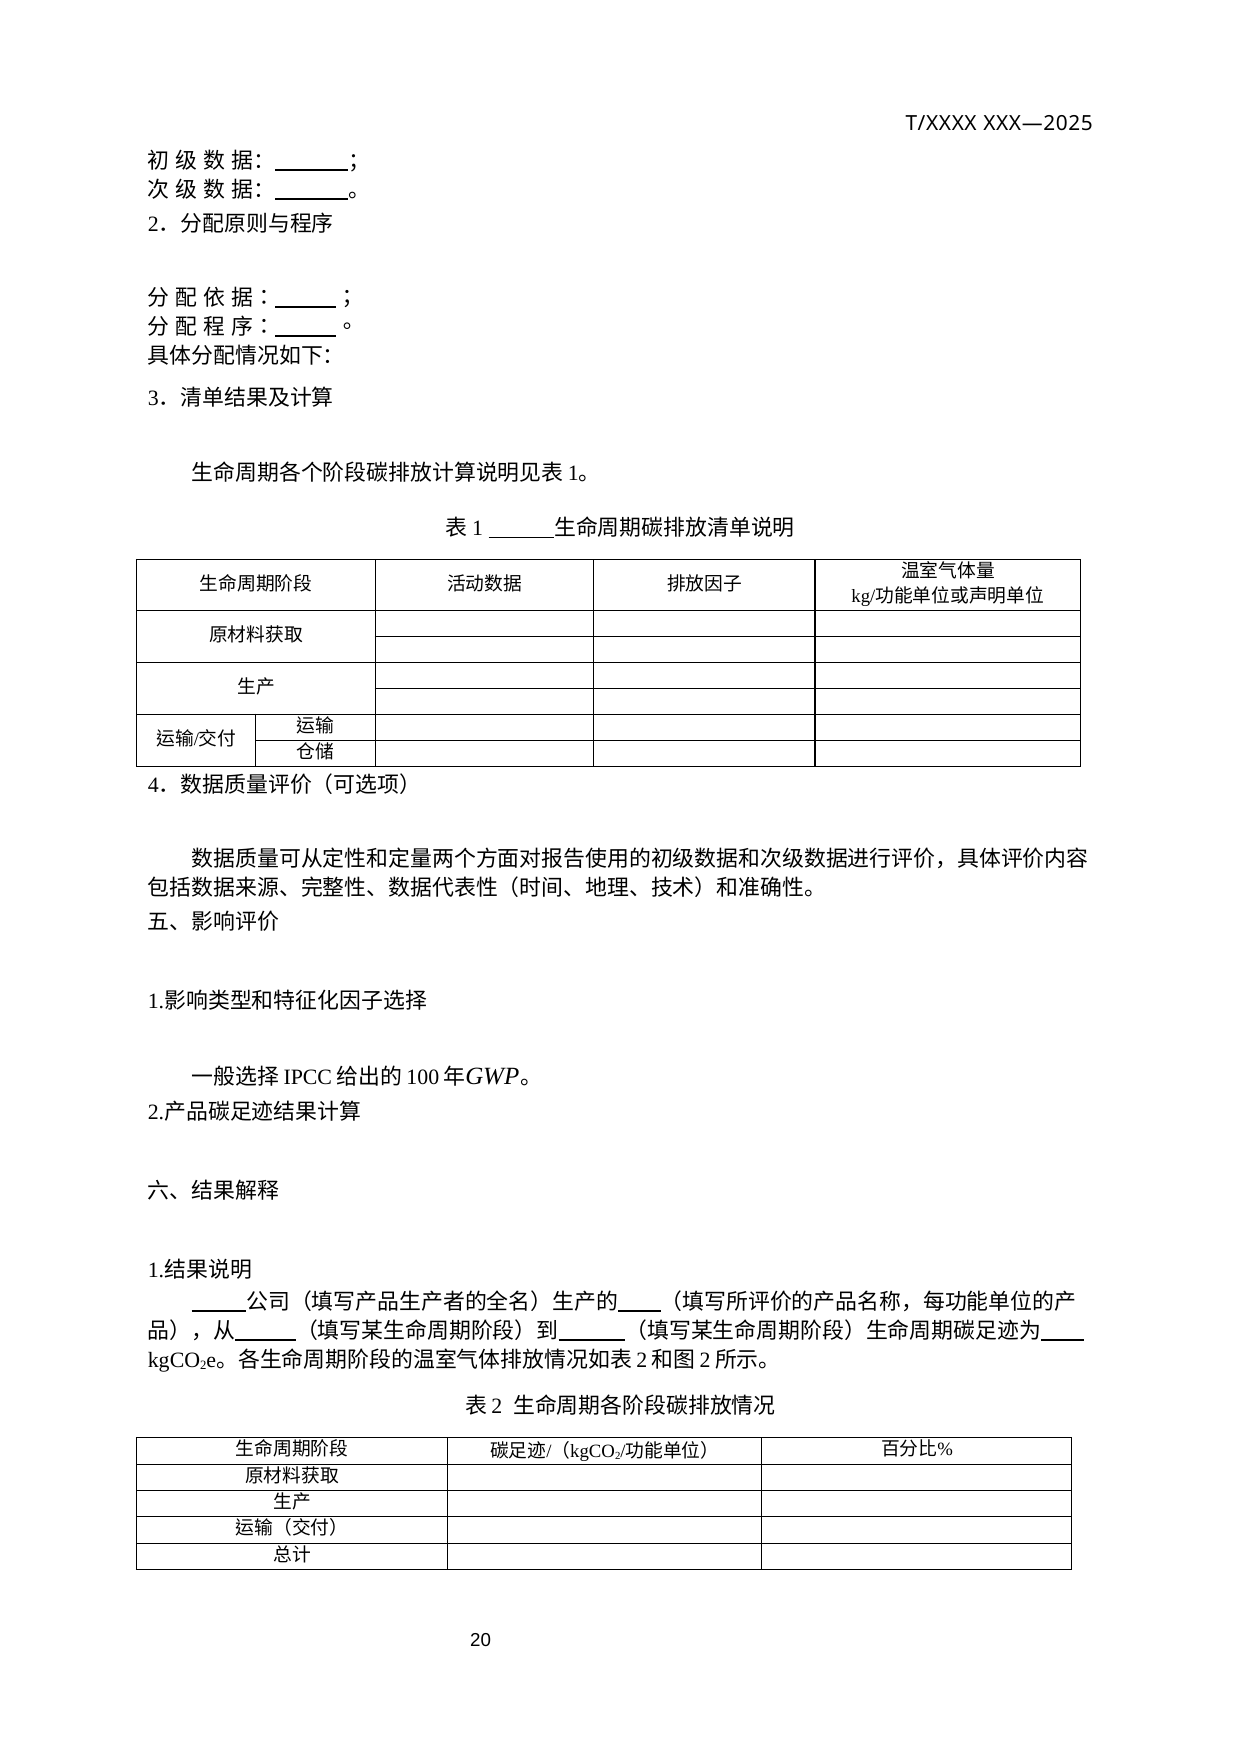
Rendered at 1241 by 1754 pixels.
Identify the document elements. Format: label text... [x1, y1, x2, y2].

table_cell [762, 1517, 1071, 1542]
table_cell [376, 741, 593, 766]
table_header 生命周期阶段 [137, 560, 375, 610]
table_cell [448, 1465, 761, 1490]
text 六、结果解释 [148, 1173, 1093, 1205]
table_cell 原材料获取 [137, 1465, 447, 1490]
table_cell [448, 1491, 761, 1516]
text 2．分配原则与程序 [148, 206, 1093, 237]
text 表1 生命周期碳排放清单说明 [148, 510, 1093, 542]
text 1.结果说明 [148, 1252, 1093, 1284]
table_cell [594, 715, 814, 740]
table_cell [376, 689, 593, 713]
table_cell [816, 689, 1080, 713]
table_cell [448, 1544, 761, 1569]
text 分 配 程 序： 。 [148, 314, 1093, 339]
table_cell [816, 741, 1080, 766]
text 初 级 数 据： ； [148, 148, 1093, 173]
table_cell [816, 611, 1080, 636]
table_cell 仓储 [256, 741, 375, 766]
table_cell [594, 741, 814, 766]
table_header 碳足迹/（kgCO2/功能单位） [448, 1438, 761, 1463]
table_header 百分比% [762, 1438, 1071, 1463]
table_cell 生产 [137, 663, 375, 713]
table_cell [376, 637, 593, 662]
text 4．数据质量评价（可选项） [148, 767, 1093, 799]
table_header 生命周期阶段 [137, 1438, 447, 1463]
table_cell 总计 [137, 1544, 447, 1569]
table_header 活动数据 [376, 560, 593, 610]
table_cell [594, 689, 814, 713]
table_cell [816, 663, 1080, 688]
table_cell 运输（交付） [137, 1517, 447, 1542]
table_cell [762, 1465, 1071, 1490]
table_cell 原材料获取 [137, 611, 375, 662]
text 3．清单结果及计算 [148, 380, 1093, 412]
table_cell 运输 [256, 715, 375, 740]
table_cell [594, 637, 814, 662]
table_cell [448, 1517, 761, 1542]
text 表2 生命周期各阶段碳排放情况 [148, 1388, 1093, 1420]
text 生命周期各个阶段碳排放计算说明见表1。 [148, 459, 1093, 485]
text 2.产品碳足迹结果计算 [148, 1094, 1093, 1126]
table_header 温室气体量 kg/功能单位或声明单位 [816, 560, 1080, 610]
text 五、影响评价 [148, 904, 1093, 936]
table_cell [816, 637, 1080, 662]
table_cell [376, 611, 593, 636]
table_cell [594, 611, 814, 636]
text 次 级 数 据： 。 [148, 177, 1093, 202]
table_cell [816, 715, 1080, 740]
table_cell [376, 715, 593, 740]
table_cell 运输/交付 [137, 715, 255, 766]
text 数据质量可从定性和定量两个方面对报告使用的初级数据和次级数据进行评价，具体评价内容包括数据来源、完整性、数据代表性（时间、地理、技术）和准确性。 [148, 846, 1093, 901]
text 分 配 依 据： ； [148, 285, 1093, 310]
text 公司（填写产品生产者的全名）生产的 （填写所评价的产品名称，每功能单位的产品），从 （填写某生命周期阶段）到 （填写某生命周期阶段）生命周期碳足迹为 kgCO2e。各生命周期阶段的温室气体排放情况如表2和图2所示。 [148, 1289, 1093, 1372]
text 具体分配情况如下： [148, 343, 1093, 368]
table_cell 生产 [137, 1491, 447, 1516]
table_cell [594, 663, 814, 688]
table_cell [762, 1544, 1071, 1569]
text 一般选择IPCC给出的100年。 [148, 1063, 1093, 1090]
text 1.影响类型和特征化因子选择 [148, 983, 1093, 1015]
table_cell [376, 663, 593, 688]
table_header 排放因子 [594, 560, 814, 610]
table_cell [762, 1491, 1071, 1516]
